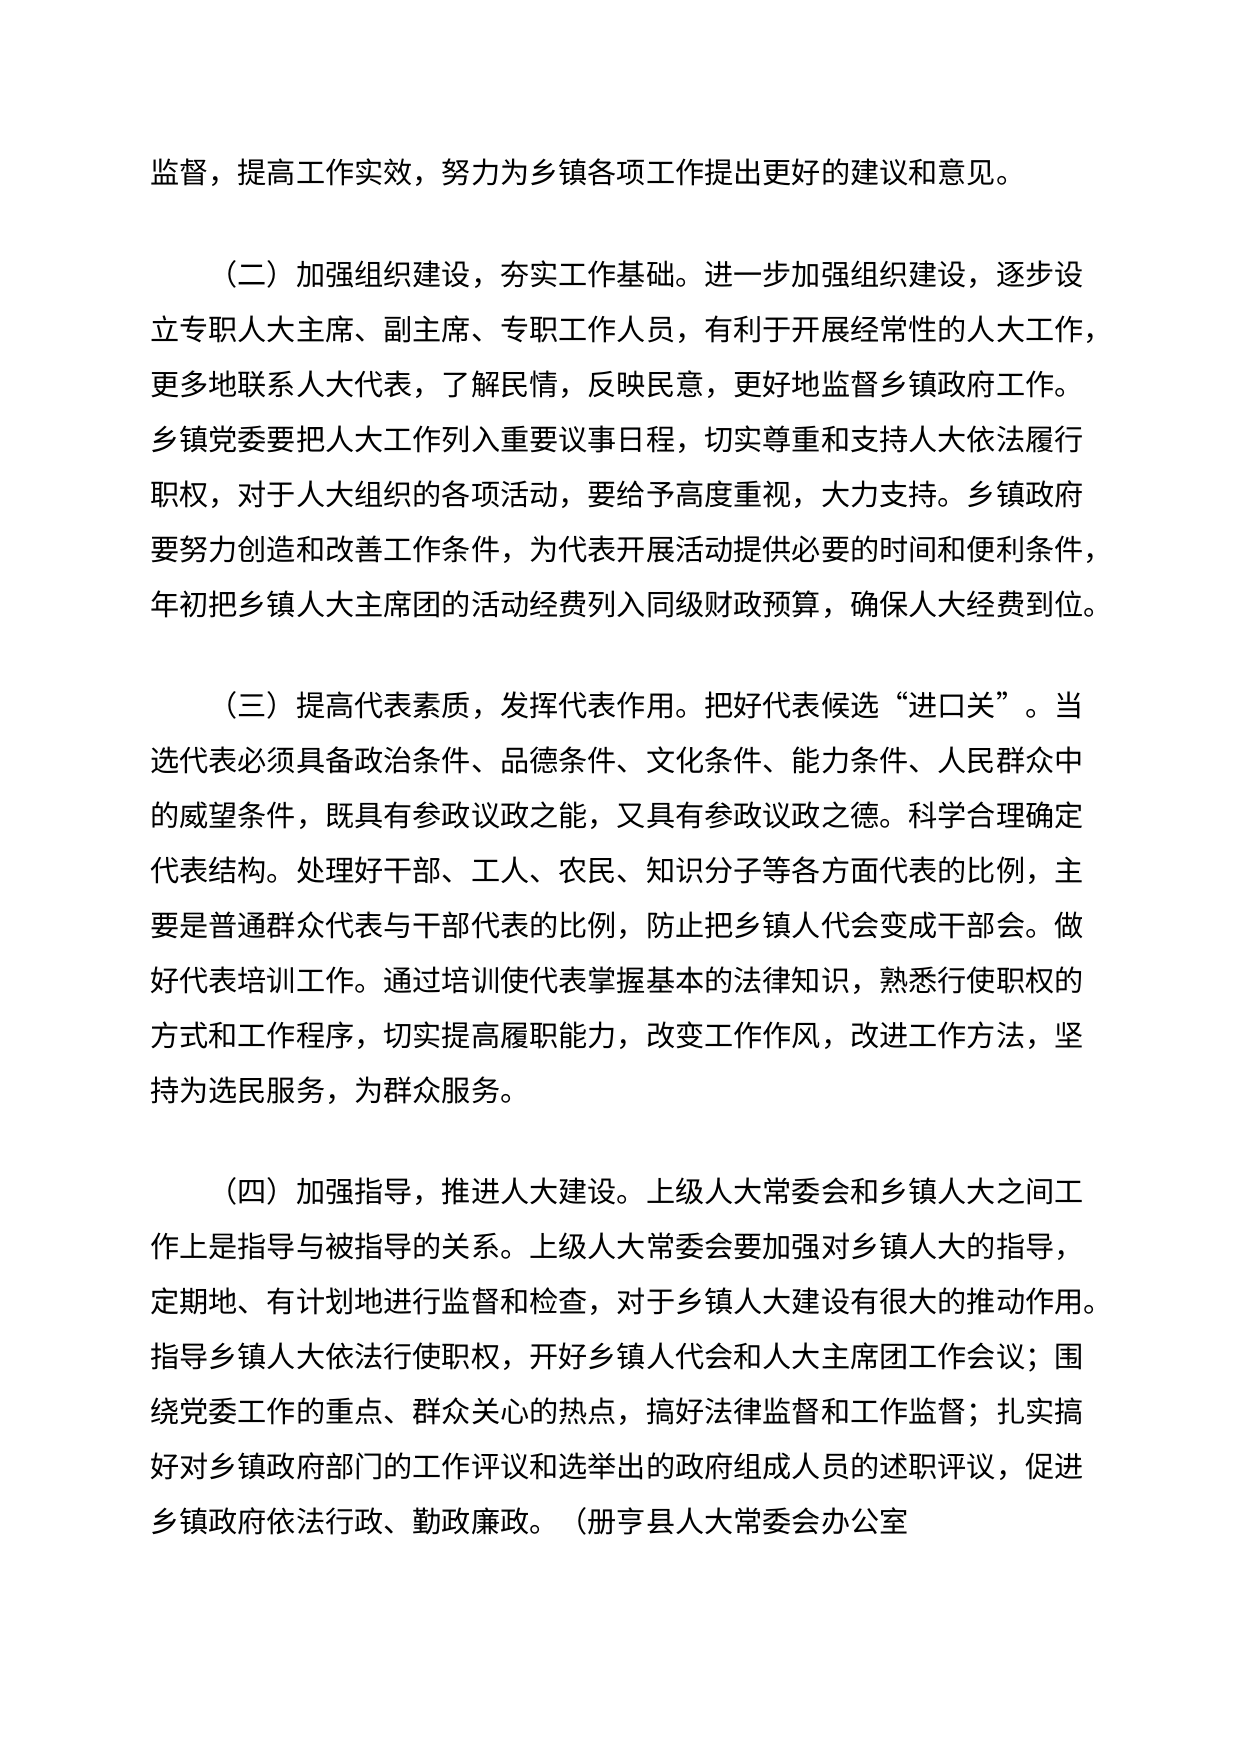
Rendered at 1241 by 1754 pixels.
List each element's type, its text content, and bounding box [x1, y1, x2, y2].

text （二）加强组织建设，夯实工作基础。进一步加强组织建设，逐步设立专职人大主席、副主席、专职工作人员，有利于开展经常性的人大工作，更多地联系人大代表，了解民情，反映民意，更好地监督乡镇政府工作。乡镇党委要把人大工作列入重要议事日程，切实尊重和支持人大依法履行职权，对于人大组织的各项活动，要给予高度重视，大力支持。乡镇政府要努力创造和改善工作条件，为代表开展活动提供必要的时间和便利条件，年初把乡镇人大主席团的活动经费列入同级财政预算，确保人大经费到位。 [150, 252, 1090, 623]
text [150, 150, 1090, 192]
text （四）加强指导，推进人大建设。上级人大常委会和乡镇人大之间工作上是指导与被指导的关系。上级人大常委会要加强对乡镇人大的指导，定期地、有计划地进行监督和检查，对于乡镇人大建设有很大的推动作用。指导乡镇人大依法行使职权，开好乡镇人代会和人大主席团工作会议；围绕党委工作的重点、群众关心的热点，搞好法律监督和工作监督；扎实搞好对乡镇政府部门的工作评议和选举出的政府组成人员的述职评议，促进乡镇政府依法行政、勤政廉政。（册亨县人大常委会办公室 [150, 1169, 1090, 1541]
text （三）提高代表素质，发挥代表作用。把好代表候选“进口关”。当选代表必须具备政治条件、品德条件、文化条件、能力条件、人民群众中的威望条件，既具有参政议政之能，又具有参政议政之德。科学合理确定代表结构。处理好干部、工人、农民、知识分子等各方面代表的比例，主要是普通群众代表与干部代表的比例，防止把乡镇人代会变成干部会。做好代表培训工作。通过培训使代表掌握基本的法律知识，熟悉行使职权的方式和工作程序，切实提高履职能力，改变工作作风，改进工作方法，坚持为选民服务，为群众服务。 [150, 683, 1090, 1109]
